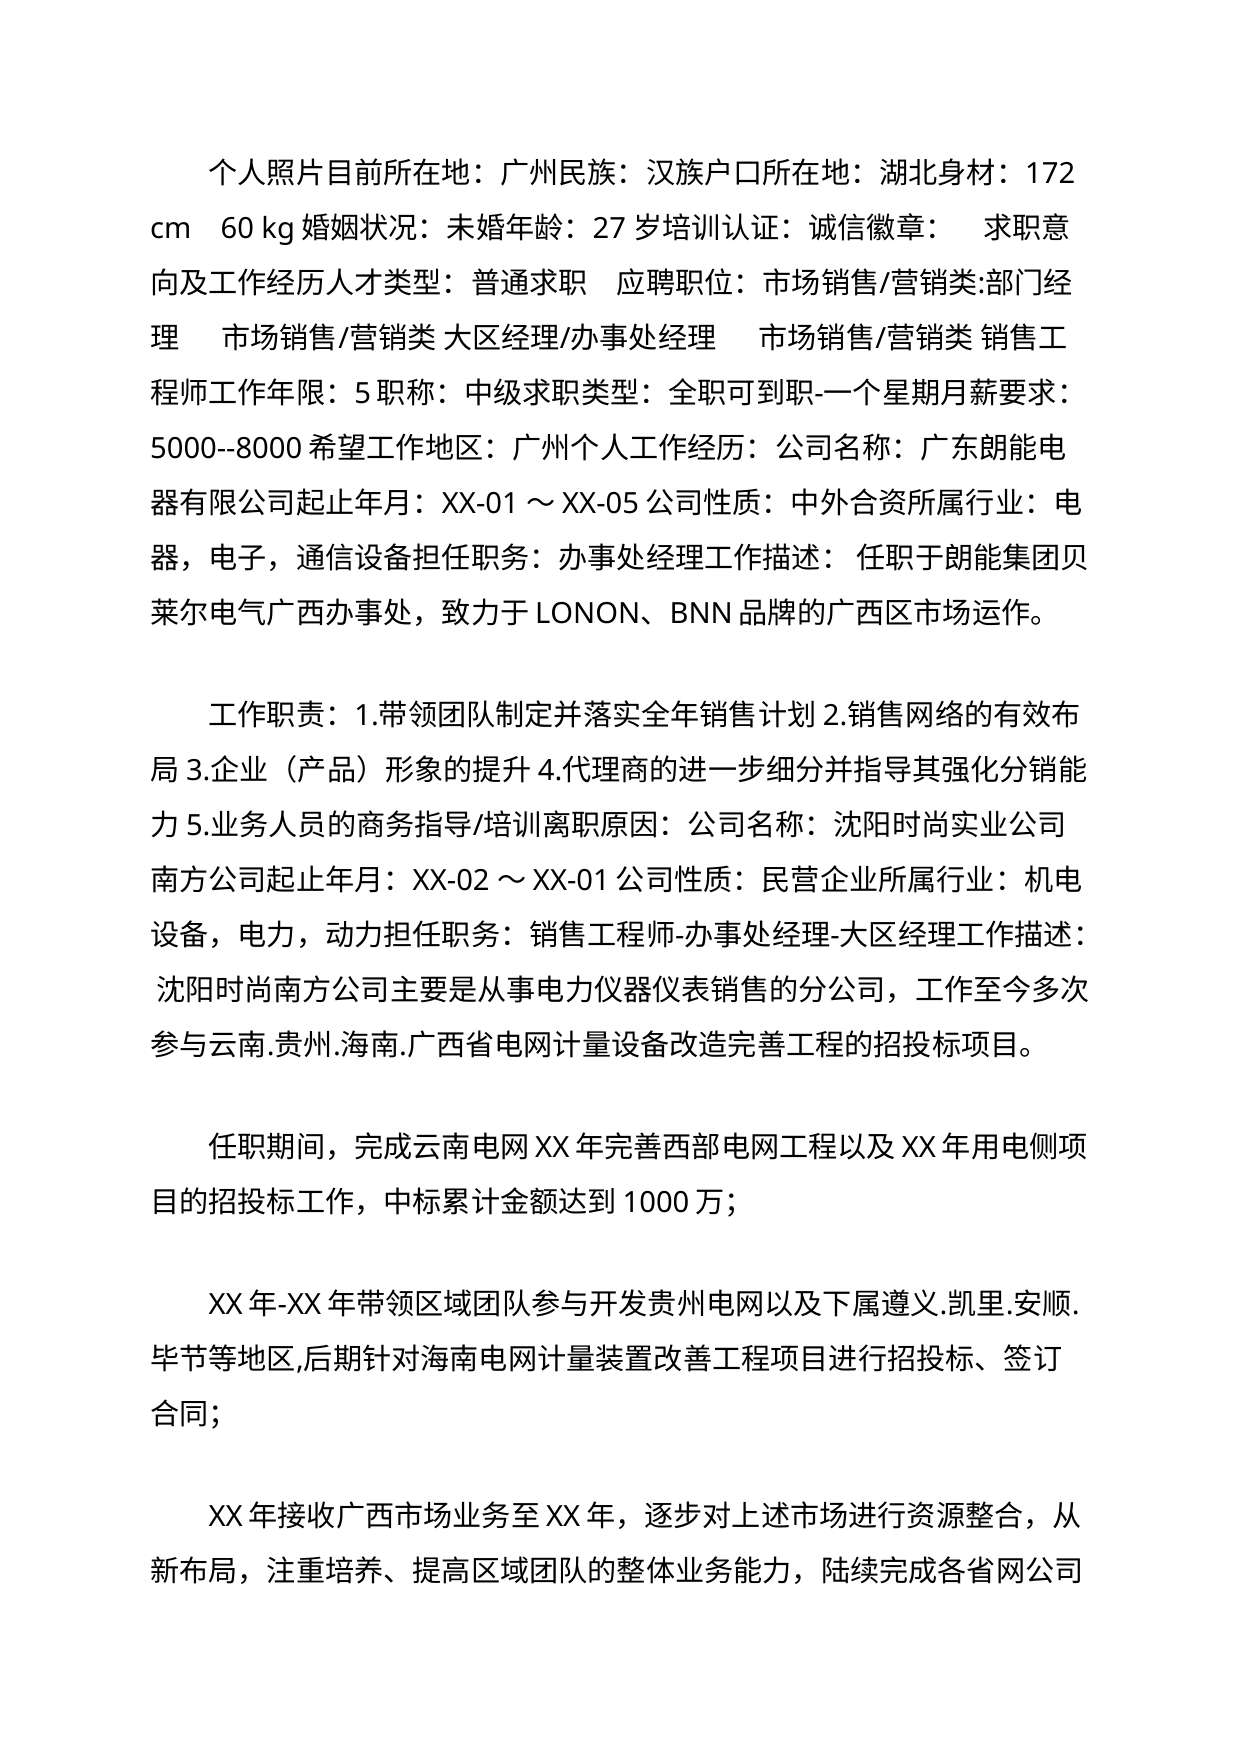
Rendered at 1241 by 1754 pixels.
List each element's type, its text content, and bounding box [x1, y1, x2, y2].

text 工作职责：1.带领团队制定并落实全年销售计划 2.销售网络的有效布局 3.企业（产品）形象的提升 4.代理商的进一步细分并指导其强化分销能力 5.业务人员的商务指导/培训离职原因：公司名称：沈阳时尚实业公司南方公司起止年月：XX-02 ～ XX-01公司性质：民营企业所属行业：机电设备，电力，动力担任职务：销售工程师-办事处经理-大区经理工作描述： 沈阳时尚南方公司主要是从事电力仪器仪表销售的分公司，工作至今多次参与云南.贵州.海南.广西省电网计量设备改造完善工程的招投标项目。 [150, 692, 1090, 1064]
text XX年-XX年带领区域团队参与开发贵州电网以及下属遵义.凯里.安顺.毕节等地区,后期针对海南电网计量装置改善工程项目进行招投标、签订合同； [150, 1281, 1090, 1433]
text 个人照片目前所在地：广州民族：汉族户口所在地：湖北身材：172 cm 60 kg婚姻状况：未婚年龄：27 岁培训认证：诚信徽章： 求职意向及工作经历人才类型：普通求职 应聘职位：市场销售/营销类:部门经理 市场销售/营销类 大区经理/办事处经理 市场销售/营销类 销售工程师工作年限：5职称：中级求职类型：全职可到职-一个星期月薪要求：5000--8000希望工作地区：广州个人工作经历：公司名称：广东朗能电器有限公司起止年月：XX-01 ～ XX-05公司性质：中外合资所属行业：电器，电子，通信设备担任职务：办事处经理工作描述： 任职于朗能集团贝莱尔电气广西办事处，致力于LONON、BNN品牌的广西区市场运作。 [150, 150, 1090, 632]
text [150, 1492, 1090, 1590]
text 任职期间，完成云南电网XX年完善西部电网工程以及XX年用电侧项目的招投标工作，中标累计金额达到1000万； [150, 1124, 1090, 1221]
